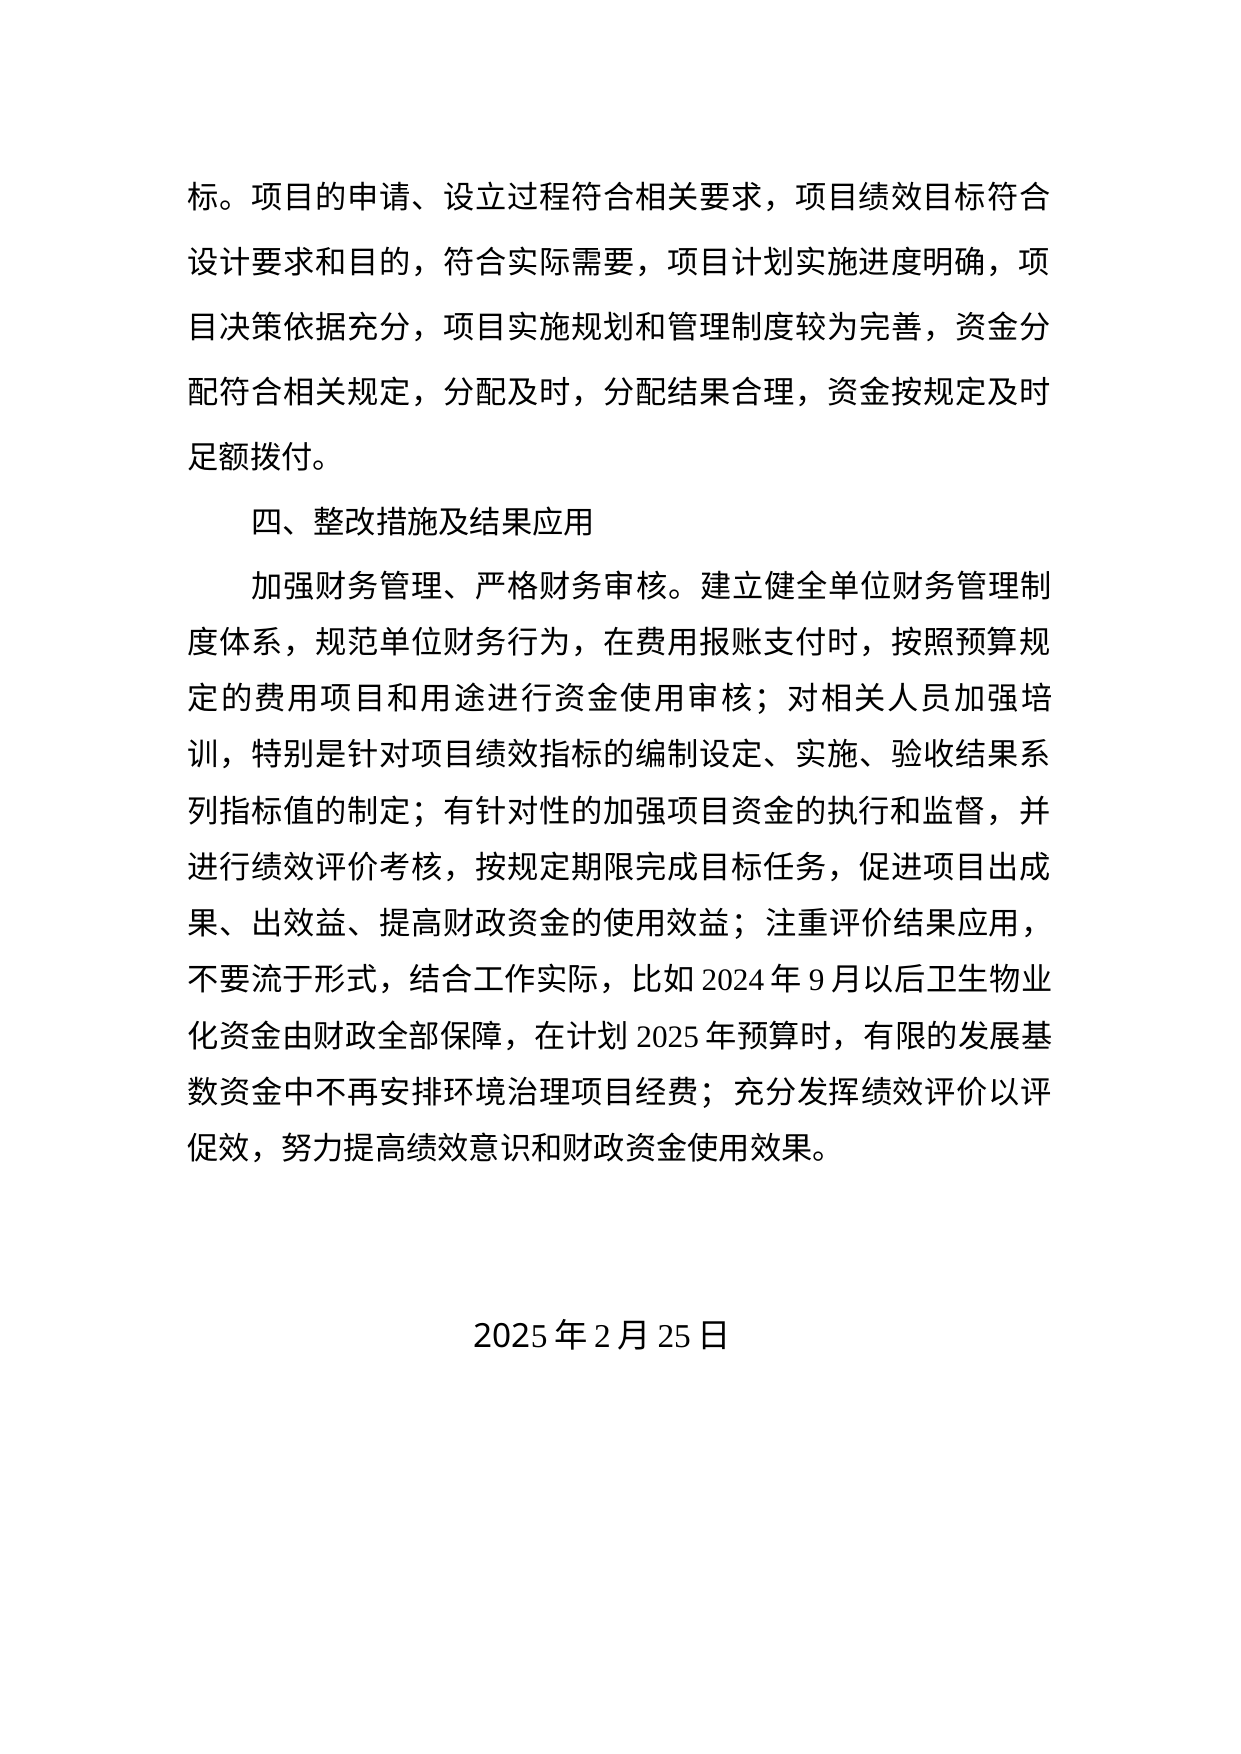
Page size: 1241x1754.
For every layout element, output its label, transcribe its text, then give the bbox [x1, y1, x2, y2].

text 加强财务管理、严格财务审核。建立健全单位财务管理制度体系，规范单位财务行为，在费用报账支付时，按照预算规定的费用项目和用途进行资金使用审核；对相关人员加强培训，特别是针对项目绩效指标的编制设定、实施、验收结果系列指标值的制定；有针对性的加强项目资金的执行和监督，并进行绩效评价考核，按规定期限完成目标任务，促进项目出成果、出效益、提高财政资金的使用效益；注重评价结果应用，不要流于形式，结合工作实际，比如2024年9月以后卫生物业化资金由财政全部保障，在计划2025年预算时，有限的发展基数资金中不再安排环境治理项目经费；充分发挥绩效评价以评促效，努力提高绩效意识和财政资金使用效果。 [187, 552, 1053, 1171]
text 四、整改措施及结果应用 [187, 487, 1053, 552]
text 2025年2月25日 [187, 1301, 1053, 1366]
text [187, 162, 1053, 487]
